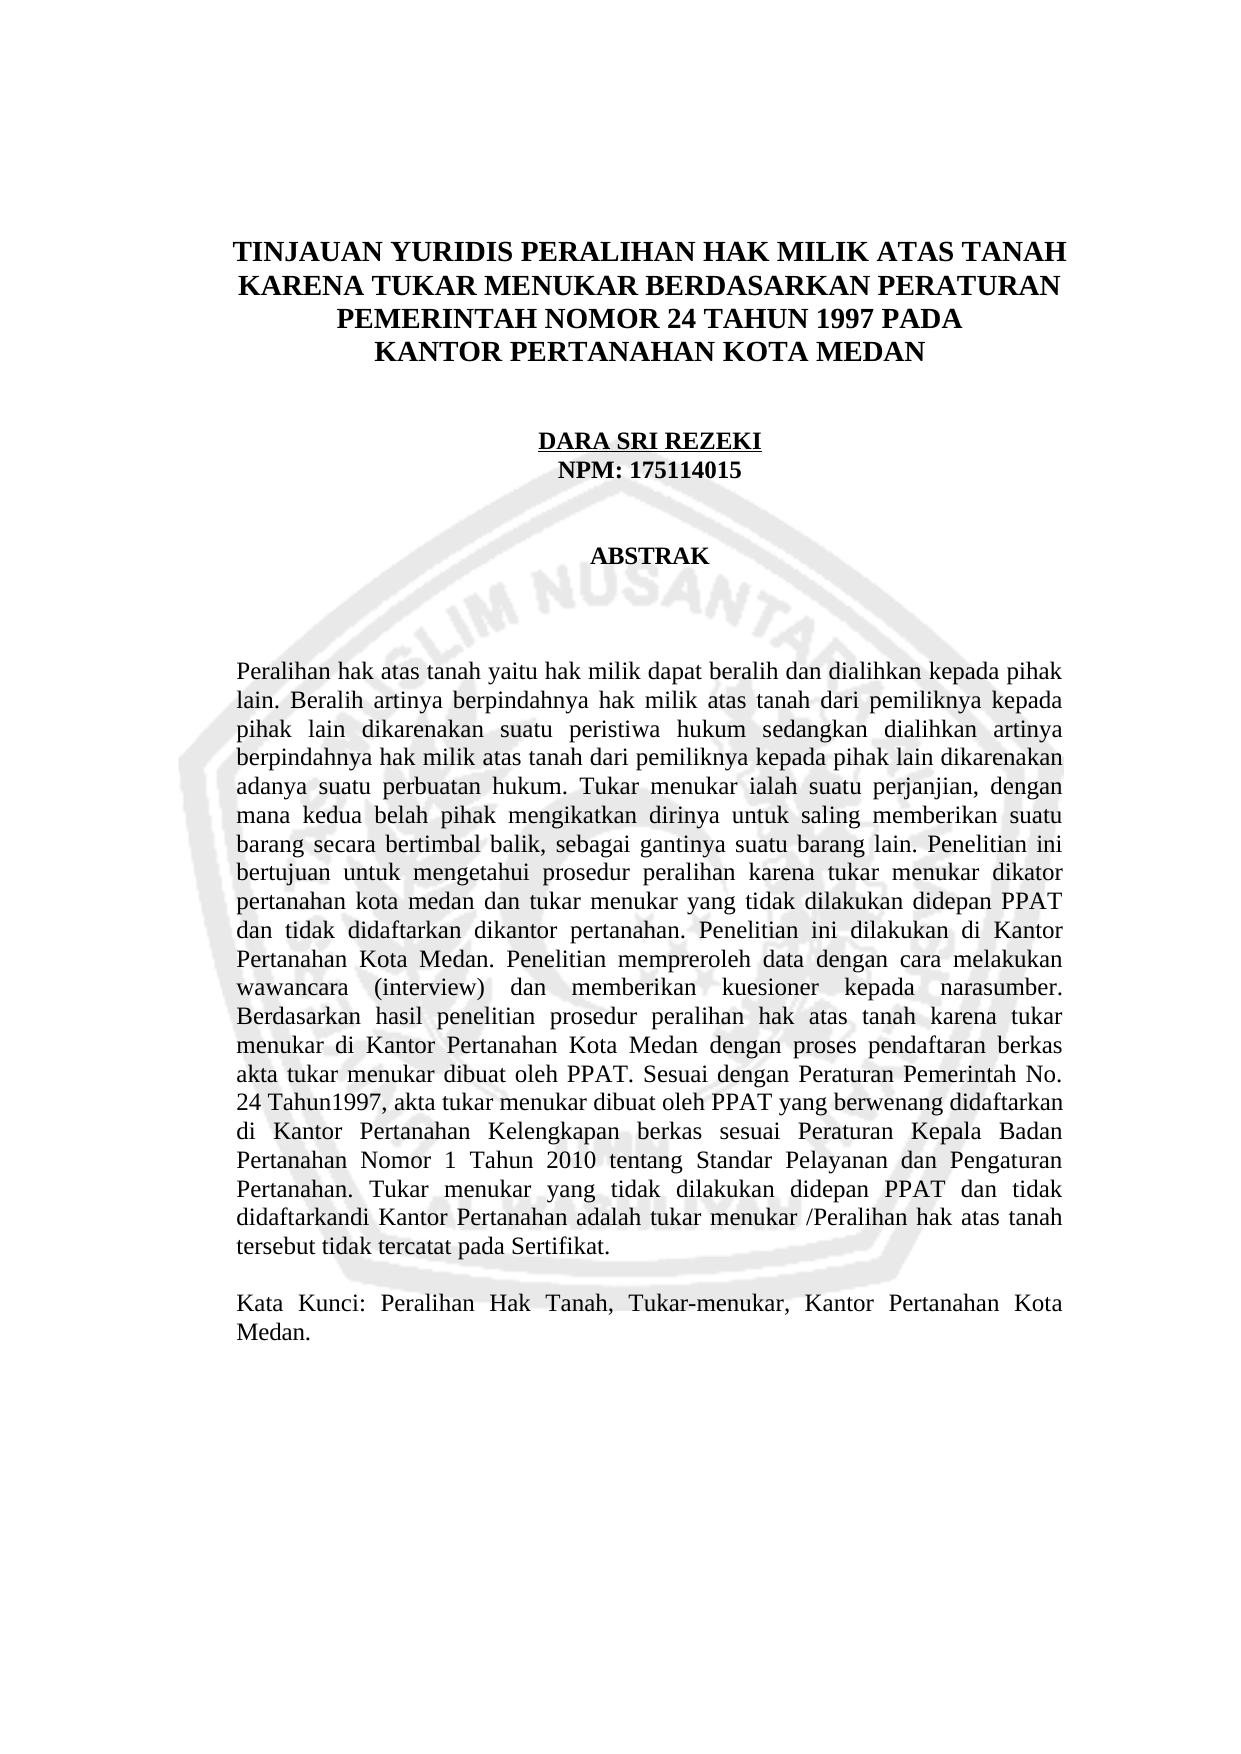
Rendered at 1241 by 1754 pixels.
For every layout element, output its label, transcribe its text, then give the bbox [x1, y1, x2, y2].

subtitle DARA SRI REZEKI NPM: 175114015 [509, 426, 790, 483]
text Peralihan hak atas tanah yaitu hak milik dapat beralih dan dialihkan kepada pihak lain. Beralih artinya berpindahnya hak milik atas tanah dari pemiliknya kepada pihak lain dikarenakan suatu peristiwa hukum sedangkan dialihkan artinya berpindahnya hak milik atas tanah dari pemiliknya kepada pihak lain dikarenakan adanya suatu perbuatan hukum. Tukar menukar ialah suatu perjanjian, dengan mana kedua belah pihak mengikatkan dirinya untuk saling memberikan suatu barang secara bertimbal balik, sebagai gantinya suatu barang lain. Penelitian ini bertujuan untuk mengetahui prosedur peralihan karena tukar menukar dikator pertanahan kota medan dan tukar menukar yang tidak dilakukan didepan PPAT dan tidak didaftarkan dikantor pertanahan. Penelitian ini dilakukan di Kantor Pertanahan Kota Medan. Penelitian mempreroleh data dengan cara melakukan wawancara (interview) dan memberikan kuesioner kepada narasumber. Berdasarkan hasil penelitian prosedur peralihan hak atas tanah karena tukar menukar di Kantor Pertanahan Kota Medan dengan proses pendaftaran berkas akta tukar menukar dibuat oleh PPAT. Sesuai dengan Peraturan Pemerintah No. 24 Tahun1997, akta tukar menukar dibuat oleh PPAT yang berwenang didaftarkan di Kantor Pertanahan Kelengkapan berkas sesuai Peraturan Kepala Badan Pertanahan Nomor 1 Tahun 2010 tentang Standar Pelayanan dan Pengaturan Pertanahan. Tukar menukar yang tidak dilakukan didepan PPAT dan tidak didaftarkandi Kantor Pertanahan adalah tukar menukar /Peralihan hak atas tanah tersebut tidak tercatat pada Sertifikat. [236, 656, 1063, 1260]
title TINJAUAN YURIDIS PERALIHAN HAK MILIK ATAS TANAH KARENA TUKAR MENUKAR BERDASARKAN PERATURAN PEMERINTAH NOMOR 24 TAHUN 1997 PADA [222, 234, 1077, 335]
picture [178, 437, 1064, 1311]
text Kata Kunci: Peralihan Hak Tanah, Tukar-menukar, Kantor Pertanahan Kota Medan. [236, 1288, 1063, 1346]
title KANTOR PERTANAHAN KOTA MEDAN [222, 335, 1078, 368]
text ABSTRAK [222, 541, 1078, 570]
